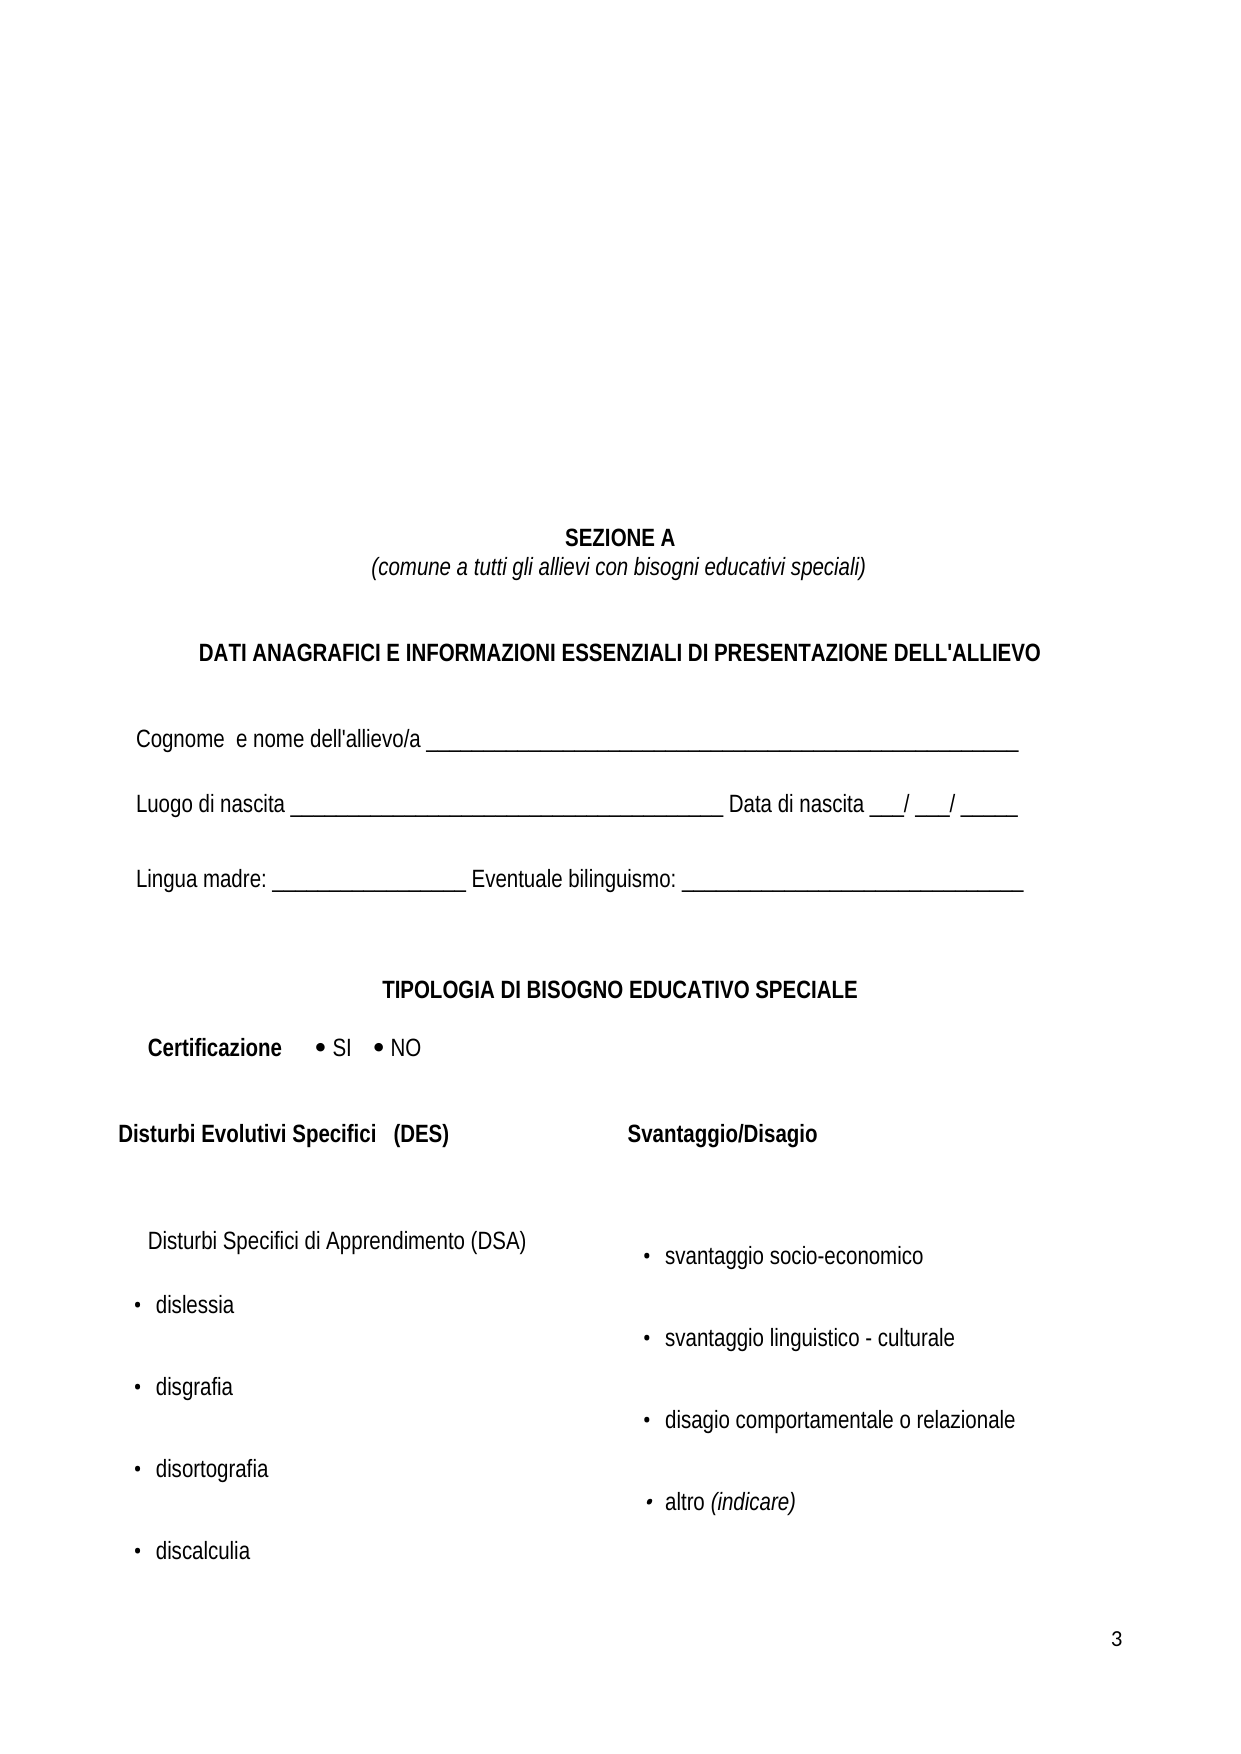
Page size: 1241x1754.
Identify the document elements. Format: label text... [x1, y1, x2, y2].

text Lingua madre: _________________ Eventuale bilinguismo: ______________________________ [136, 864, 1122, 892]
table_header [616, 1119, 1125, 1612]
text Cognome e nome dell'allievo/a ____________________________________________________ [136, 723, 1122, 752]
text Certificazione  SI  NO [148, 1033, 1122, 1061]
text SEZIONE A [118, 523, 1122, 552]
text Luogo di nascita ______________________________________ Data di nascita ___/ ___/ _____ [136, 789, 1122, 818]
text TIPOLOGIA DI BISOGNO EDUCATIVO SPECIALE [118, 975, 1122, 1004]
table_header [107, 1119, 616, 1612]
text (comune a tutti gli allievi con bisogni educativi speciali) [118, 552, 1122, 580]
text DATI ANAGRAFICI E INFORMAZIONI ESSENZIALI DI PRESENTAZIONE DELL'ALLIEVO [118, 638, 1122, 666]
